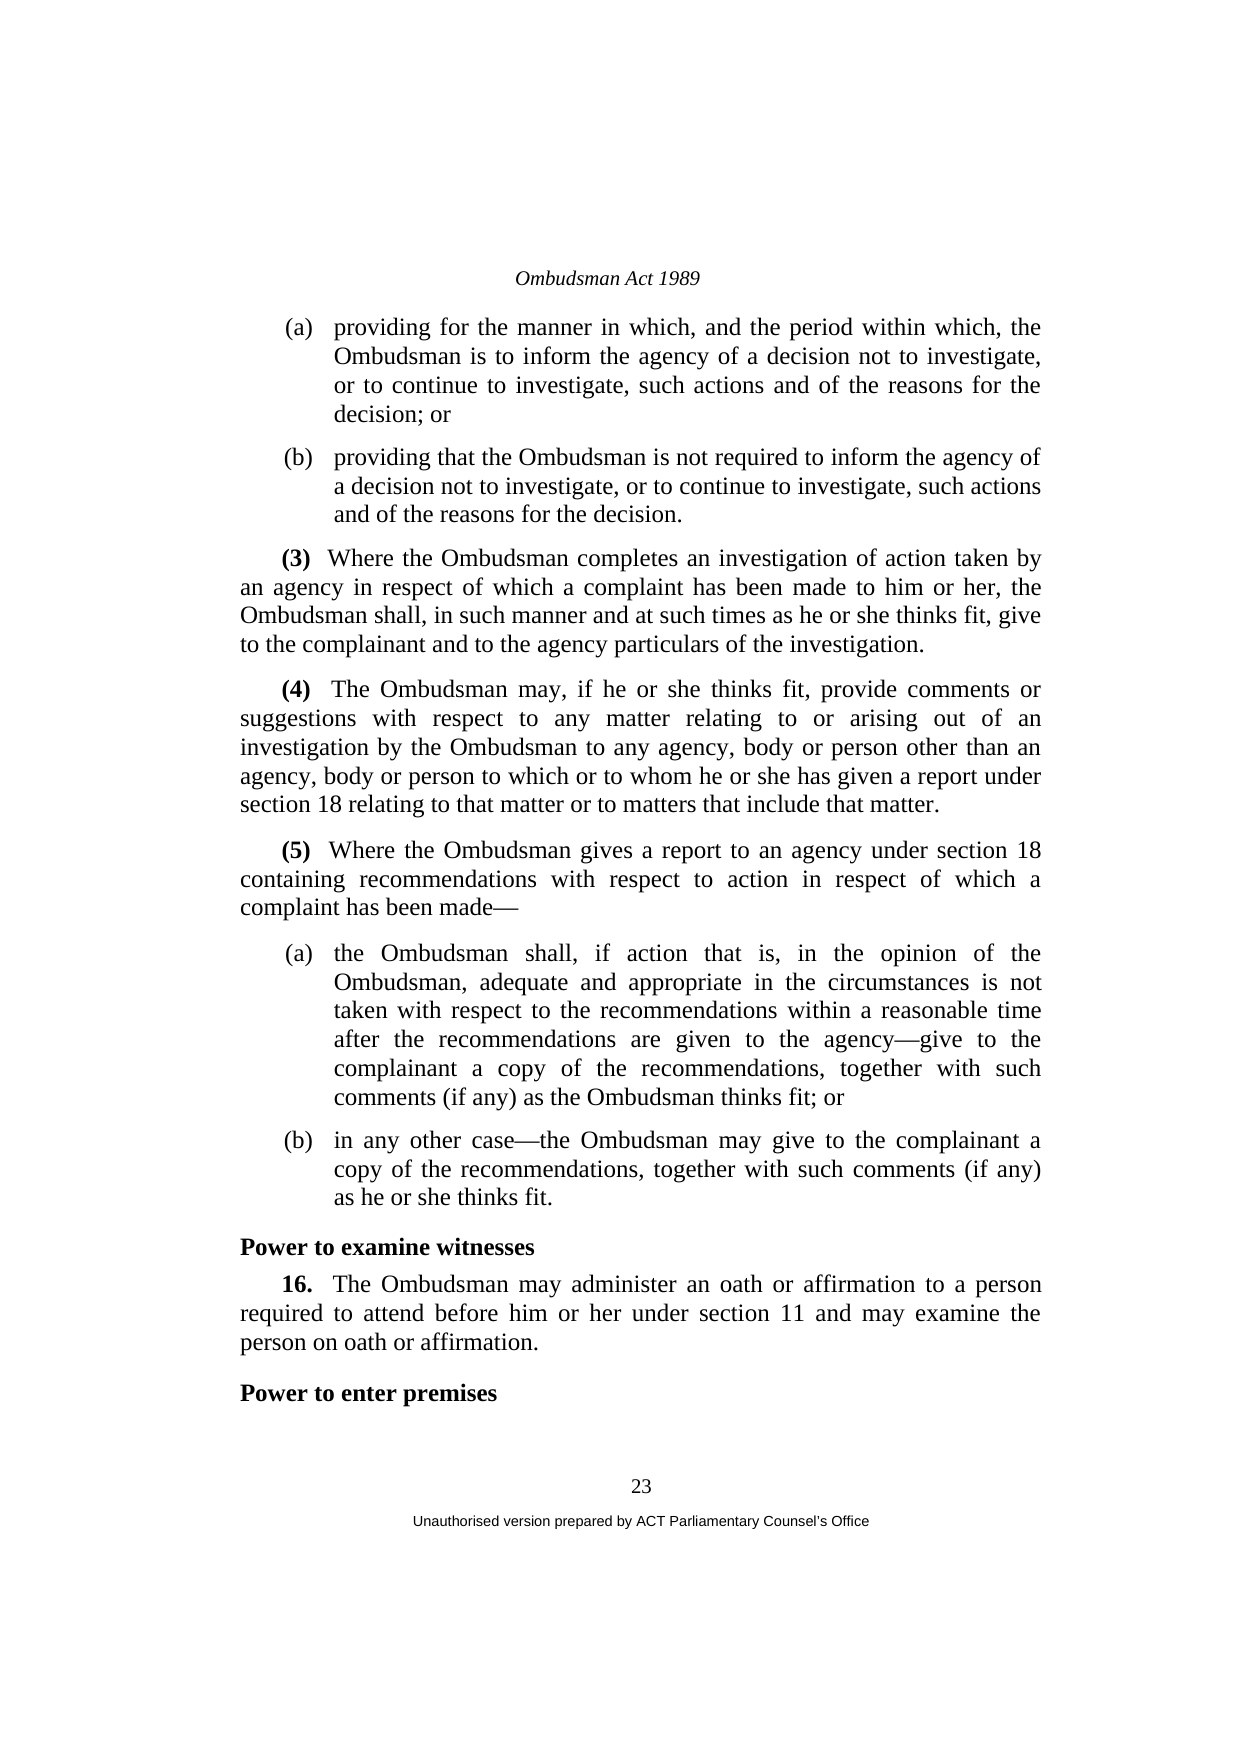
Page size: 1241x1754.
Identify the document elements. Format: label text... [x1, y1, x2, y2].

text (3) Where the Ombudsman completes an investigation of action taken by an agency in respect of which a complaint has been made to him or her, the Ombudsman shall, in such manner and at such times as he or she thinks fit, give to the complainant and to the agency particulars of the investigation. [240, 543, 1042, 658]
subtitle Power to enter premises [240, 1378, 1042, 1407]
text (5) Where the Ombudsman gives a report to an agency under section 18 containing recommendations with respect to action in respect of which a complaint has been made— [240, 835, 1042, 921]
text (b) in any other case—the Ombudsman may give to the complainant a copy of the recommendations, together with such comments (if any) as he or she thinks fit. [240, 1125, 1042, 1211]
text (a) providing for the manner in which, and the period within which, the Ombudsman is to inform the agency of a decision not to investigate, or to continue to investigate, such actions and of the reasons for the decision; or [240, 312, 1042, 427]
subtitle Power to examine witnesses [240, 1232, 1042, 1261]
text (b) providing that the Ombudsman is not required to inform the agency of a decision not to investigate, or to continue to investigate, such actions and of the reasons for the decision. [240, 442, 1042, 528]
text (4) The Ombudsman may, if he or she thinks fit, provide comments or suggestions with respect to any matter relating to or arising out of an investigation by the Ombudsman to any agency, body or person other than an agency, body or person to which or to whom he or she has given a report under section 18 relating to that matter or to matters that include that matter. [240, 674, 1042, 818]
text (a) the Ombudsman shall, if action that is, in the opinion of the Ombudsman, adequate and appropriate in the circumstances is not taken with respect to the recommendations within a reasonable time after the recommendations are given to the agency—give to the complainant a copy of the recommendations, together with such comments (if any) as the Ombudsman thinks fit; or [240, 938, 1042, 1110]
text 16. The Ombudsman may administer an oath or affirmation to a person required to attend before him or her under section 11 and may examine the person on oath or affirmation. [240, 1269, 1042, 1355]
